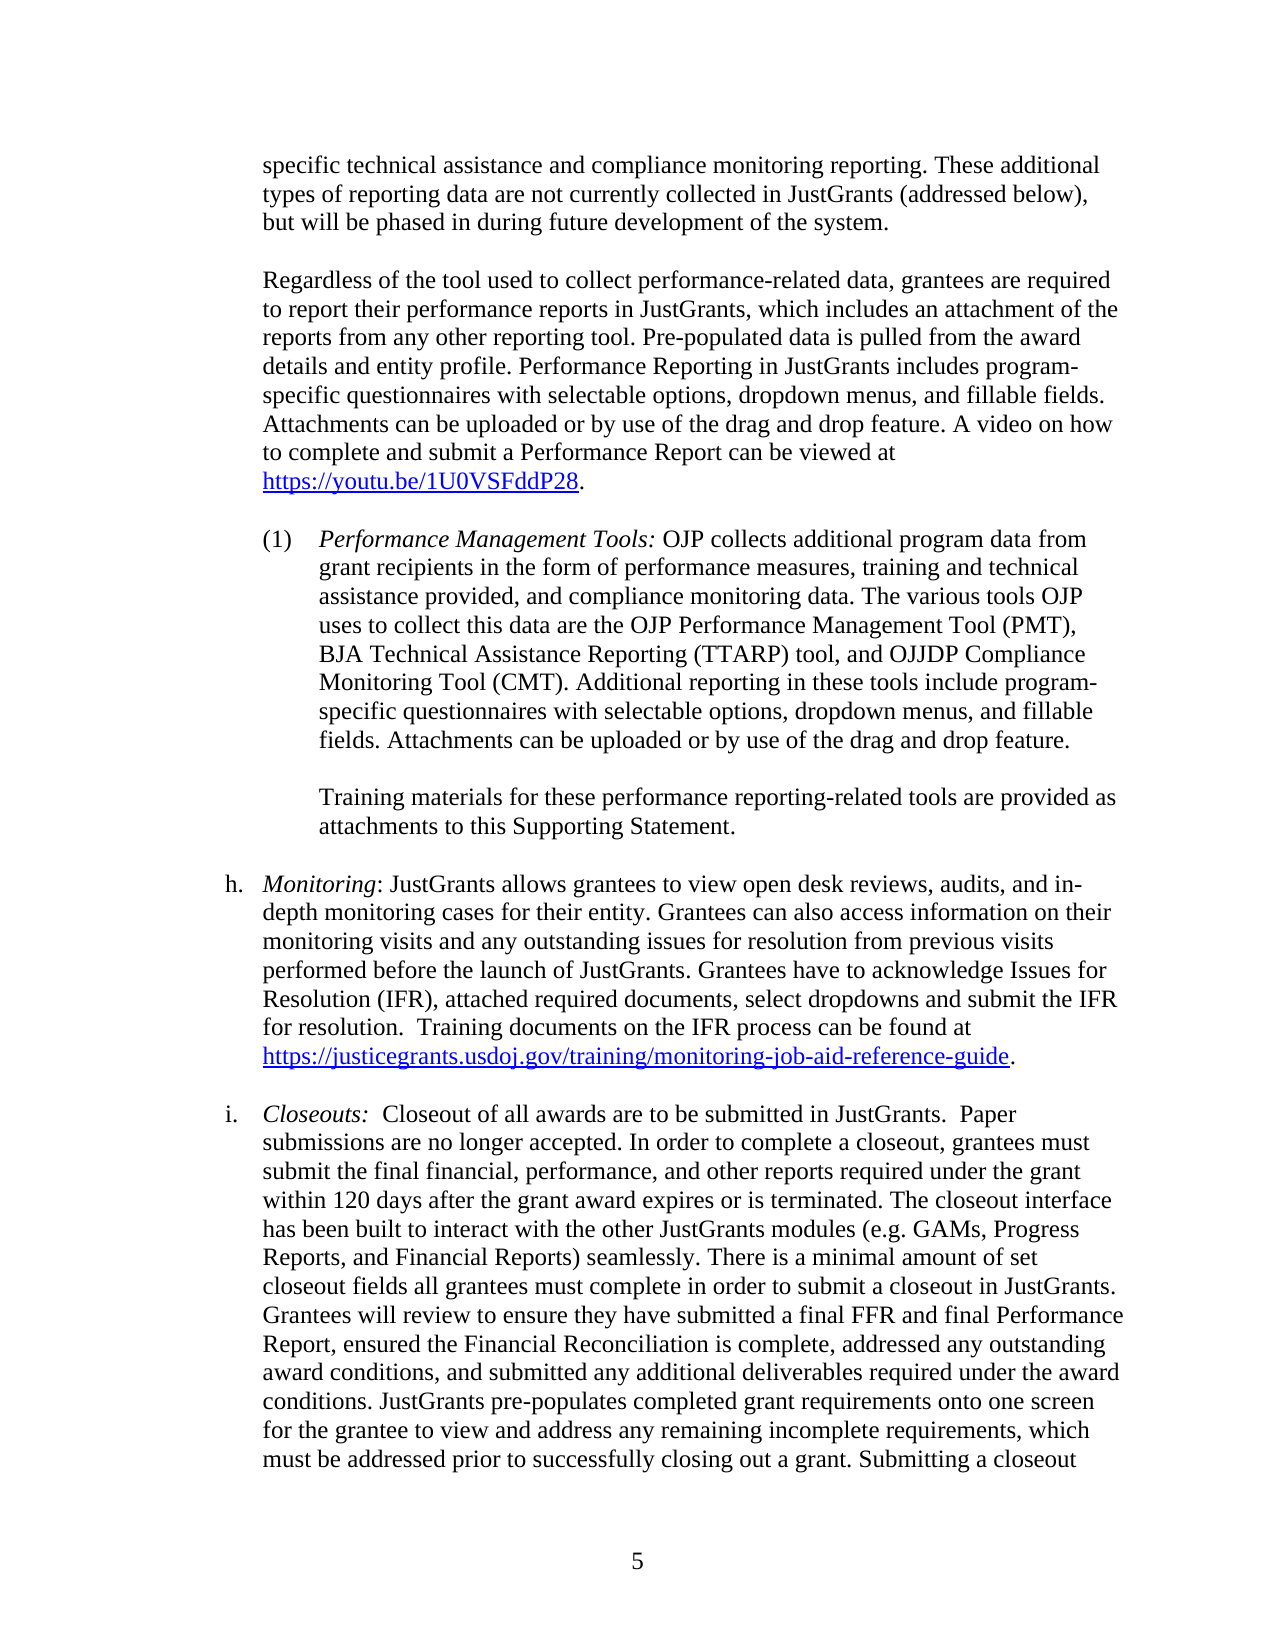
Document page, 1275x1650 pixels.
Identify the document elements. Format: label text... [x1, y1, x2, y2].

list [225, 1099, 1125, 1472]
list Monitoring: JustGrants allows grantees to view open desk reviews, audits, and in-depth monitoring cases for their entity. Grantees can also access information on their monitoring visits and any outstanding issues for resolution from previous visits performed before the launch of JustGrants. Grantees have to acknowledge Issues for Resolution (IFR), attached required documents, select dropdowns and submit the IFR for resolution. Training documents on the IFR process can be found at https://justicegrants.usdoj.gov/training/monitoring-job-aid-reference-guide. [225, 869, 1125, 1099]
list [225, 150, 1125, 495]
text (1) Performance Management Tools: OJP collects additional program data from grant recipients in the form of performance measures, training and technical assistance provided, and compliance monitoring data. The various tools OJP uses to collect this data are the OJP Performance Management Tool (PMT), BJA Technical Assistance Reporting (TTARP) tool, and OJJDP Compliance Monitoring Tool (CMT). Additional reporting in these tools include program-specific questionnaires with selectable options, dropdown menus, and fillable fields. Attachments can be uploaded or by use of the drag and drop feature. Training materials for these performance reporting-related tools are provided as attachments to this Supporting Statement. [150, 524, 1125, 840]
